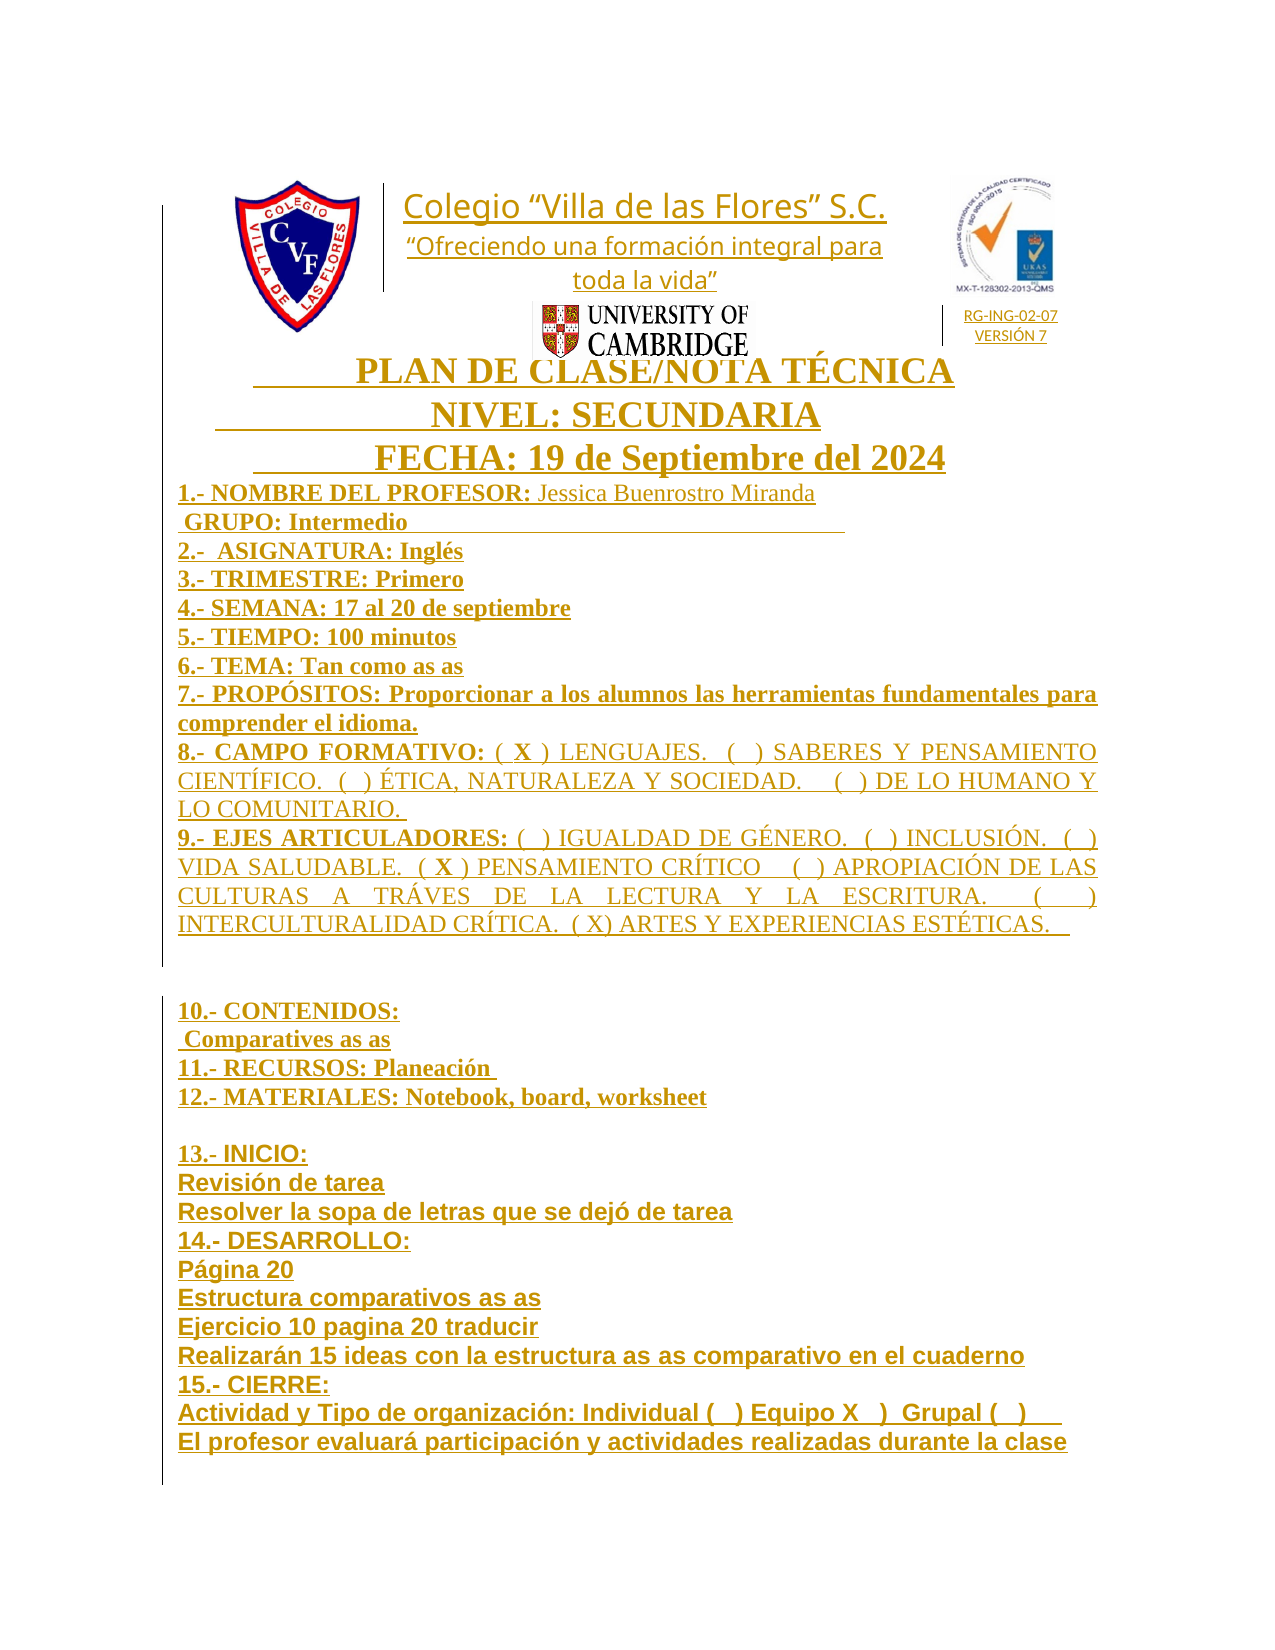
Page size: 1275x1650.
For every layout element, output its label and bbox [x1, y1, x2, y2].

picture [532, 301, 757, 360]
picture [950, 175, 1055, 297]
picture [228, 176, 369, 337]
